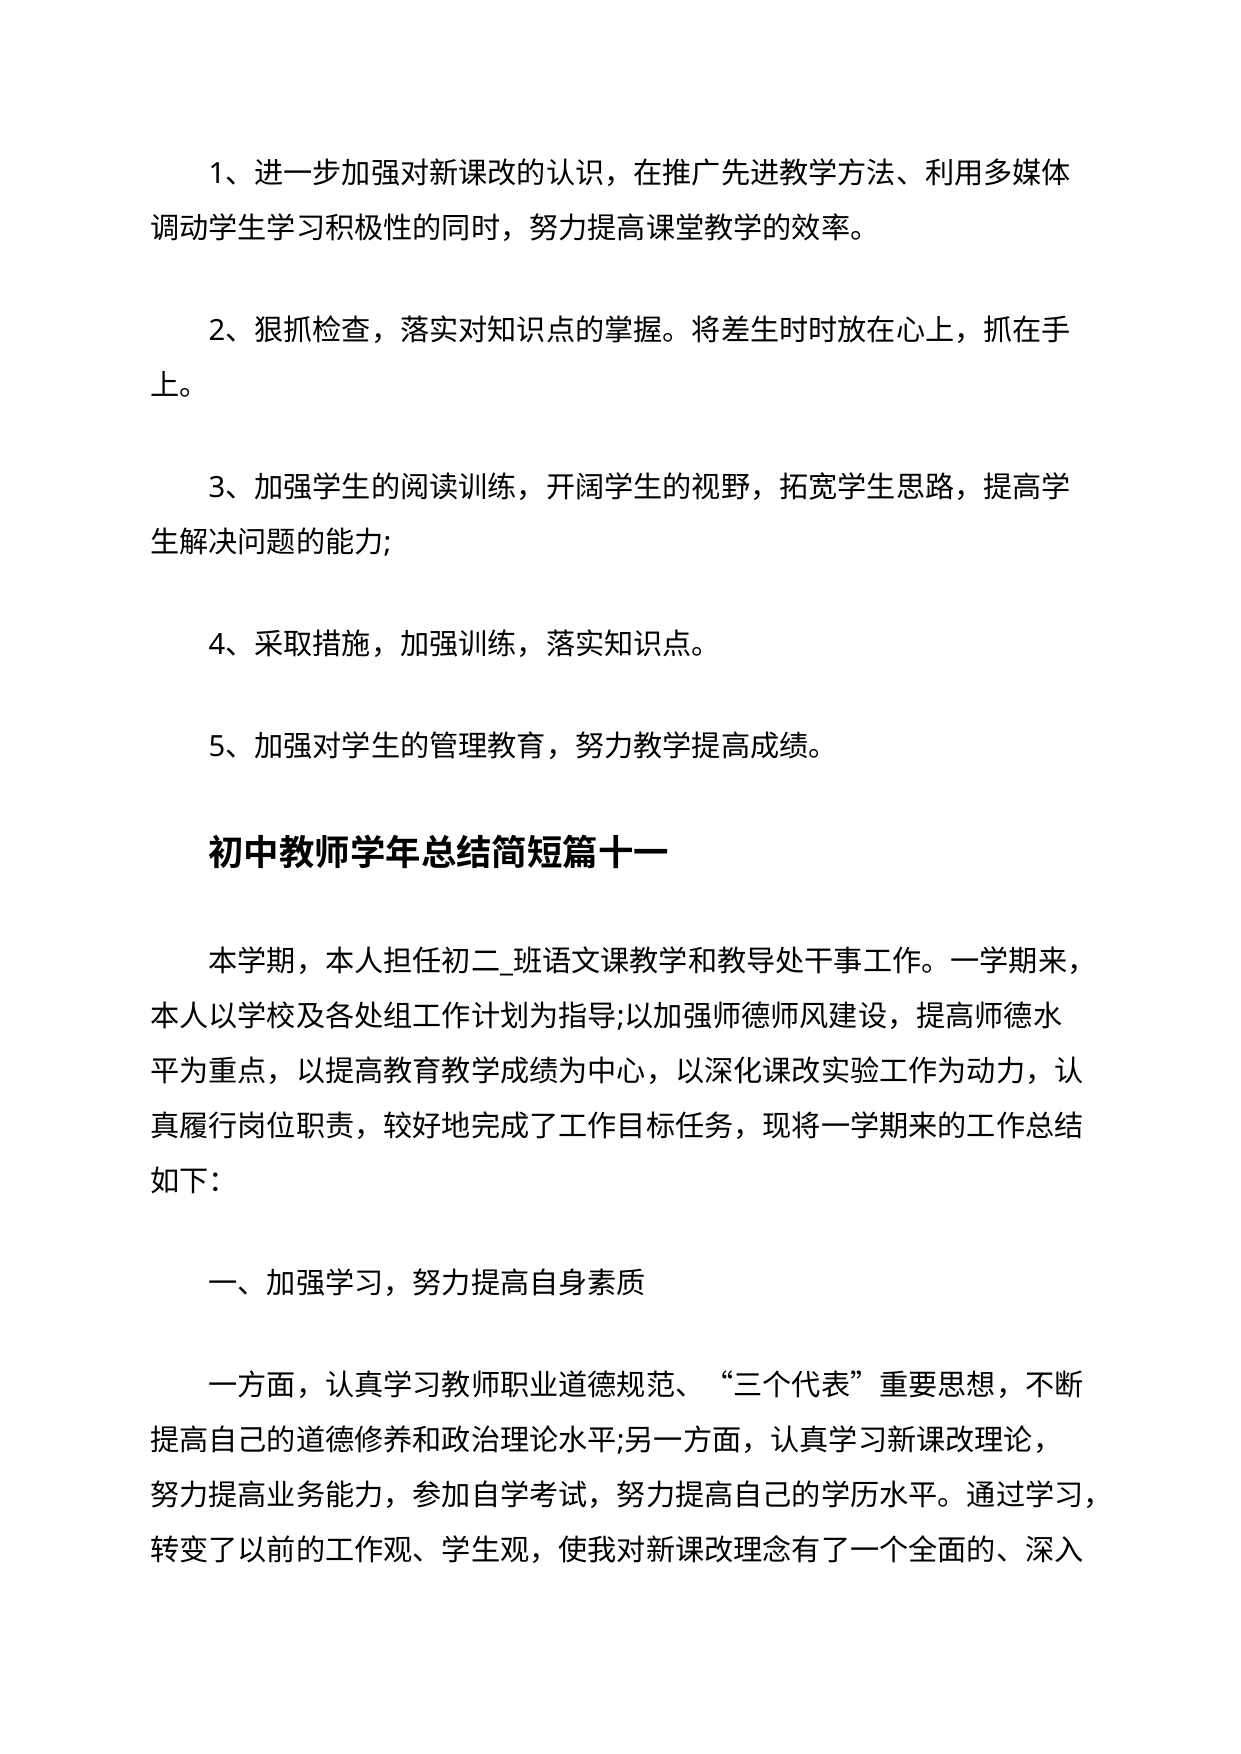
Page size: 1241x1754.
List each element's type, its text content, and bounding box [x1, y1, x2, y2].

text 4、采取措施，加强训练，落实知识点。 [150, 621, 1090, 663]
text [150, 1361, 1090, 1568]
text 1、进一步加强对新课改的认识，在推广先进教学方法、利用多媒体调动学生学习积极性的同时，努力提高课堂教学的效率。 [150, 150, 1090, 247]
text 初中教师学年总结简短篇十一 [150, 824, 1090, 876]
text 本学期，本人担任初二_班语文课教学和教导处干事工作。一学期来，本人以学校及各处组工作计划为指导;以加强师德师风建设，提高师德水平为重点，以提高教育教学成绩为中心，以深化课改实验工作为动力，认真履行岗位职责，较好地完成了工作目标任务，现将一学期来的工作总结如下： [150, 938, 1090, 1200]
text 2、狠抓检查，落实对知识点的掌握。将差生时时放在心上，抓在手上。 [150, 307, 1090, 404]
text 5、加强对学生的管理教育，努力教学提高成绩。 [150, 722, 1090, 765]
text 一、加强学习，努力提高自身素质 [150, 1259, 1090, 1302]
text 3、加强学生的阅读训练，开阔学生的视野，拓宽学生思路，提高学生解决问题的能力; [150, 463, 1090, 561]
